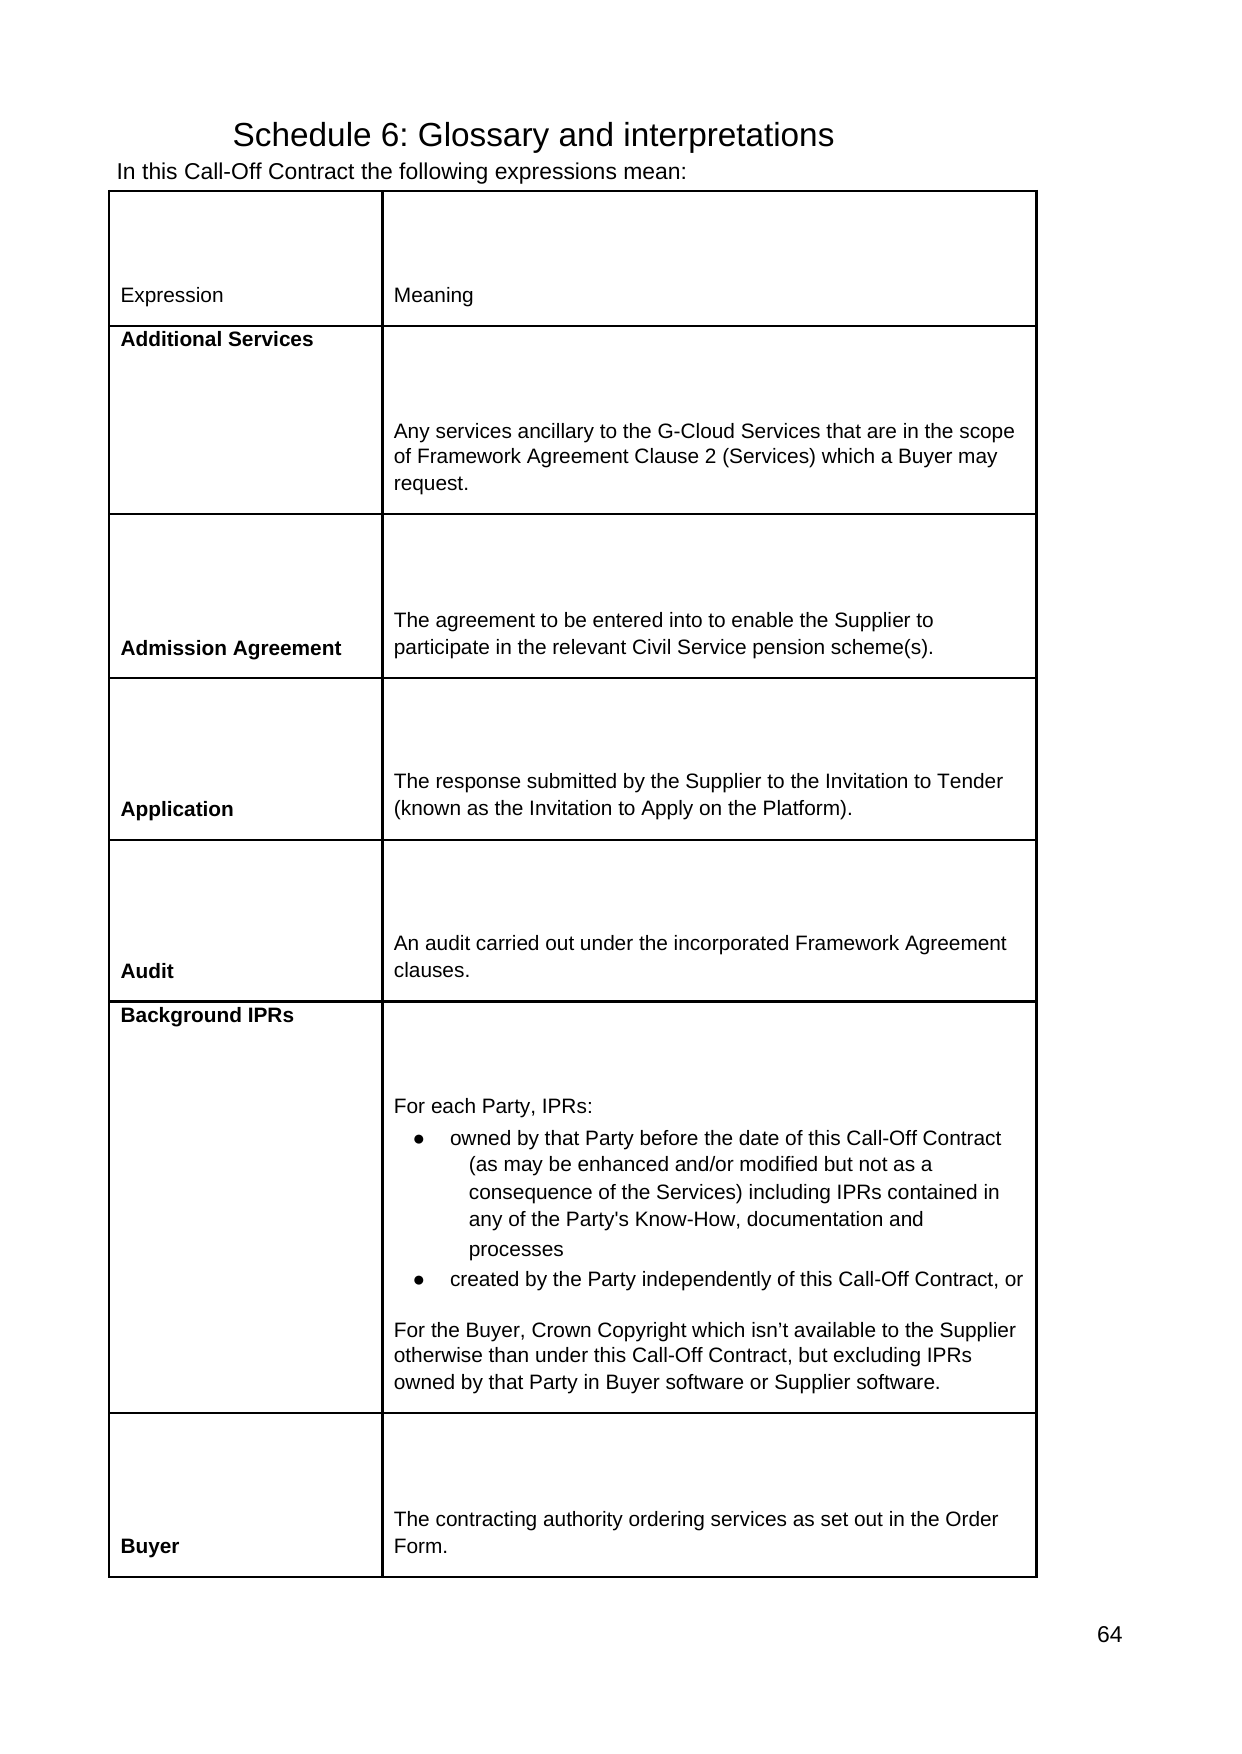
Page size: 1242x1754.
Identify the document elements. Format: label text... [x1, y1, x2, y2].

table_cell The contracting authority ordering services as set out in the Order Form. [384, 1414, 1035, 1576]
table_cell Additional Services [110, 327, 381, 513]
table_cell Admission Agreement [110, 515, 381, 677]
table_cell Background IPRs [110, 1003, 381, 1412]
table_cell Audit [110, 841, 381, 1000]
table_cell The agreement to be entered into to enable the Supplier to participate in the relevant Civil Service pension scheme(s). [384, 515, 1035, 677]
table_cell The response submitted by the Supplier to the Invitation to Tender (known as the Invitation to Apply on the Platform). [384, 679, 1035, 838]
table_header Meaning [384, 192, 1035, 324]
table_cell Any services ancillary to the G-Cloud Services that are in the scope of Framework Agreement Clause 2 (Services) which a Buyer may request. [384, 327, 1035, 513]
text In this Call-Off Contract the following expressions mean: [116, 158, 1121, 184]
table_cell Buyer [110, 1414, 381, 1576]
table_cell An audit carried out under the incorporated Framework Agreement clauses. [384, 841, 1035, 1000]
table_cell Application [110, 679, 381, 838]
table_header Expression [110, 192, 381, 324]
table_cell For each Party, IPRs: owned by that Party before the date of this Call-Off Contract (as may be enhanced and/or modified but not as a consequence of the Services) including IPRs contained in any of the Party's Know-How, documentation and processes created by the Party independently of this Call-Off Contract, or For the Buyer, Crown Copyright which isn’t available to the Supplier otherwise than under this Call-Off Contract, but excluding IPRs owned by that Party in Buyer software or Supplier software. [384, 1003, 1035, 1412]
subtitle Schedule 6: Glossary and interpretations [116, 116, 1122, 154]
